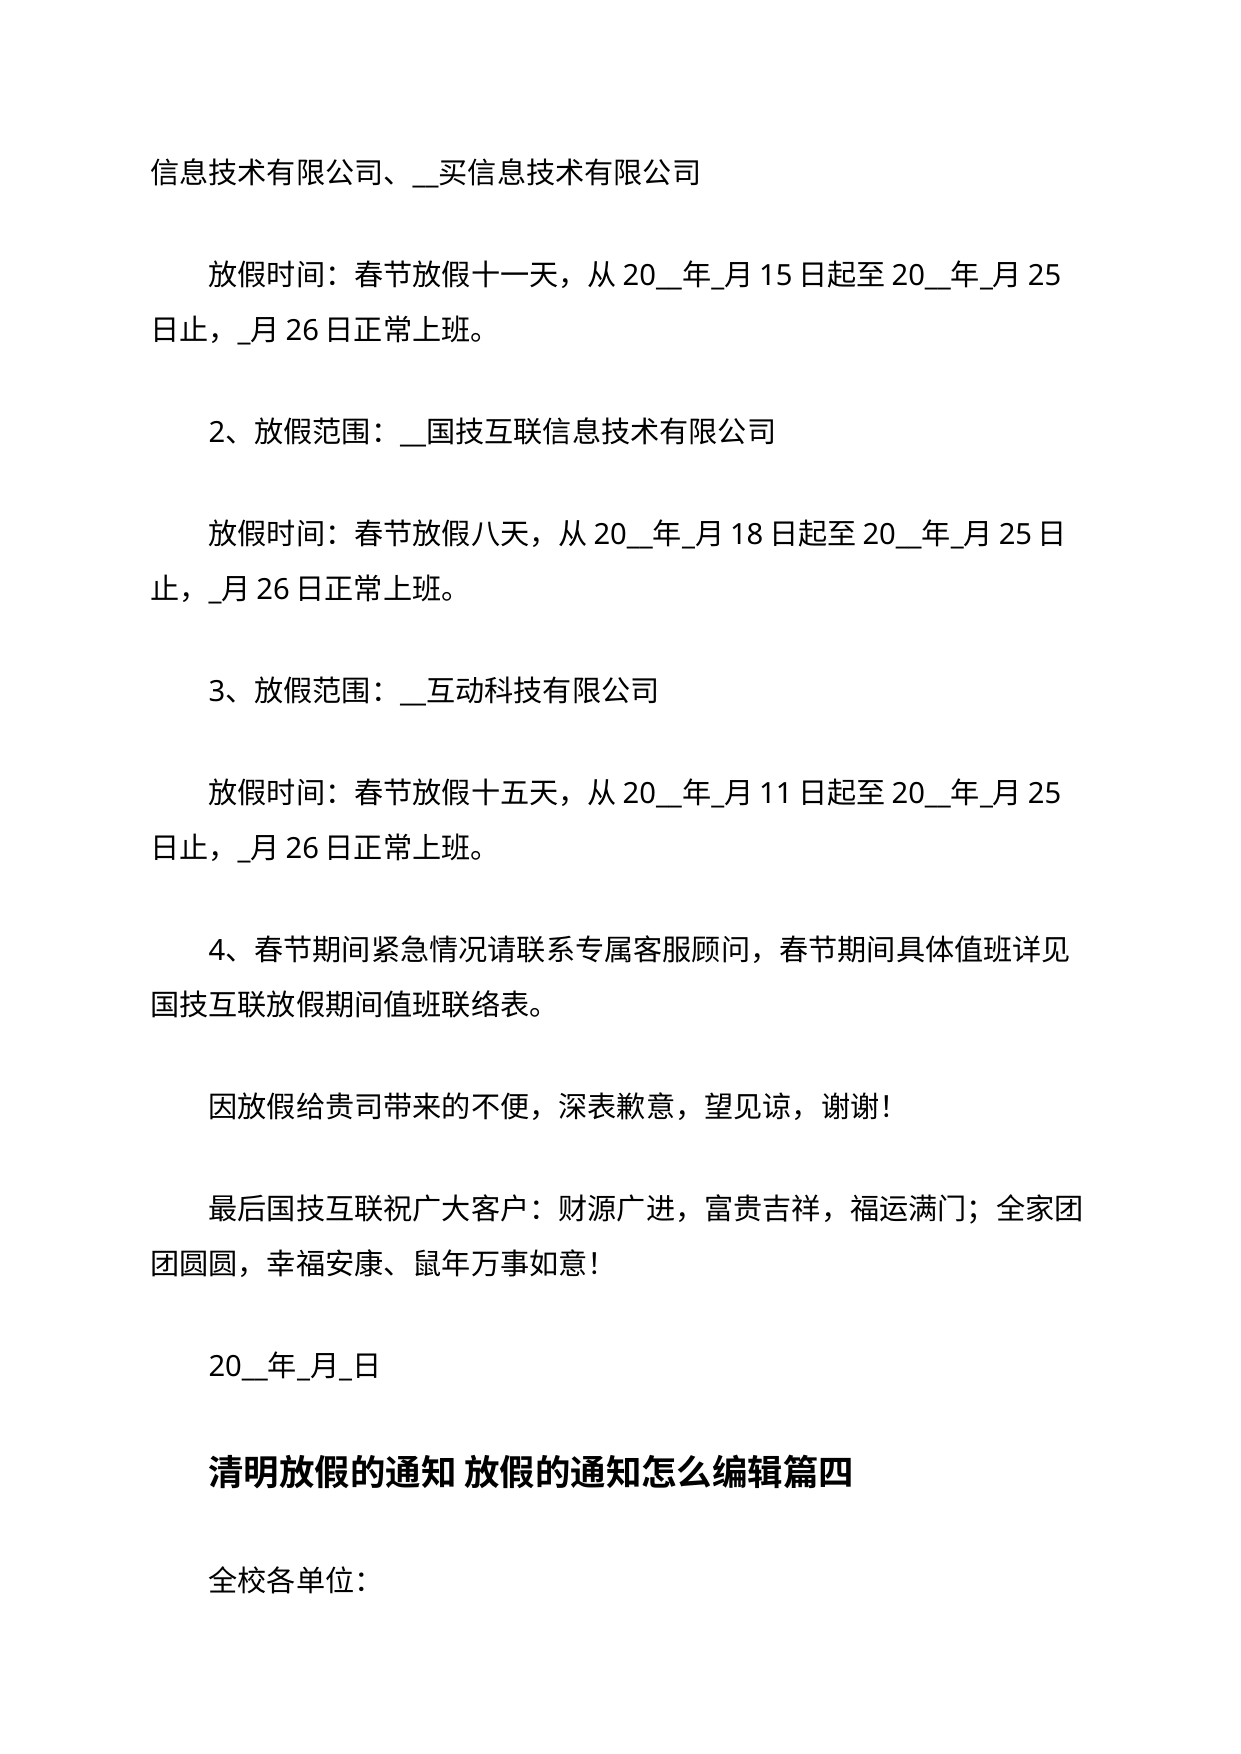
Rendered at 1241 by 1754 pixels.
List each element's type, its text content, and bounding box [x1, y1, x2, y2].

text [150, 150, 1090, 192]
text 放假时间：春节放假十五天，从20__年_月11日起至20__年_月25日止，_月26日正常上班。 [150, 770, 1090, 867]
text 清明放假的通知 放假的通知怎么编辑篇四 [150, 1444, 1090, 1495]
text 全校各单位： [150, 1557, 1090, 1600]
text 2、放假范围：__国技互联信息技术有限公司 [150, 409, 1090, 451]
text 放假时间：春节放假十一天，从20__年_月15日起至20__年_月25日止，_月26日正常上班。 [150, 252, 1090, 349]
text 4、春节期间紧急情况请联系专属客服顾问，春节期间具体值班详见国技互联放假期间值班联络表。 [150, 927, 1090, 1024]
text 因放假给贵司带来的不便，深表歉意，望见谅，谢谢！ [150, 1084, 1090, 1126]
text 3、放假范围：__互动科技有限公司 [150, 668, 1090, 710]
text 放假时间：春节放假八天，从20__年_月18日起至20__年_月25日止，_月26日正常上班。 [150, 511, 1090, 608]
text 最后国技互联祝广大客户：财源广进，富贵吉祥，福运满门；全家团团圆圆，幸福安康、鼠年万事如意！ [150, 1185, 1090, 1283]
text 20__年_月_日 [150, 1342, 1090, 1384]
